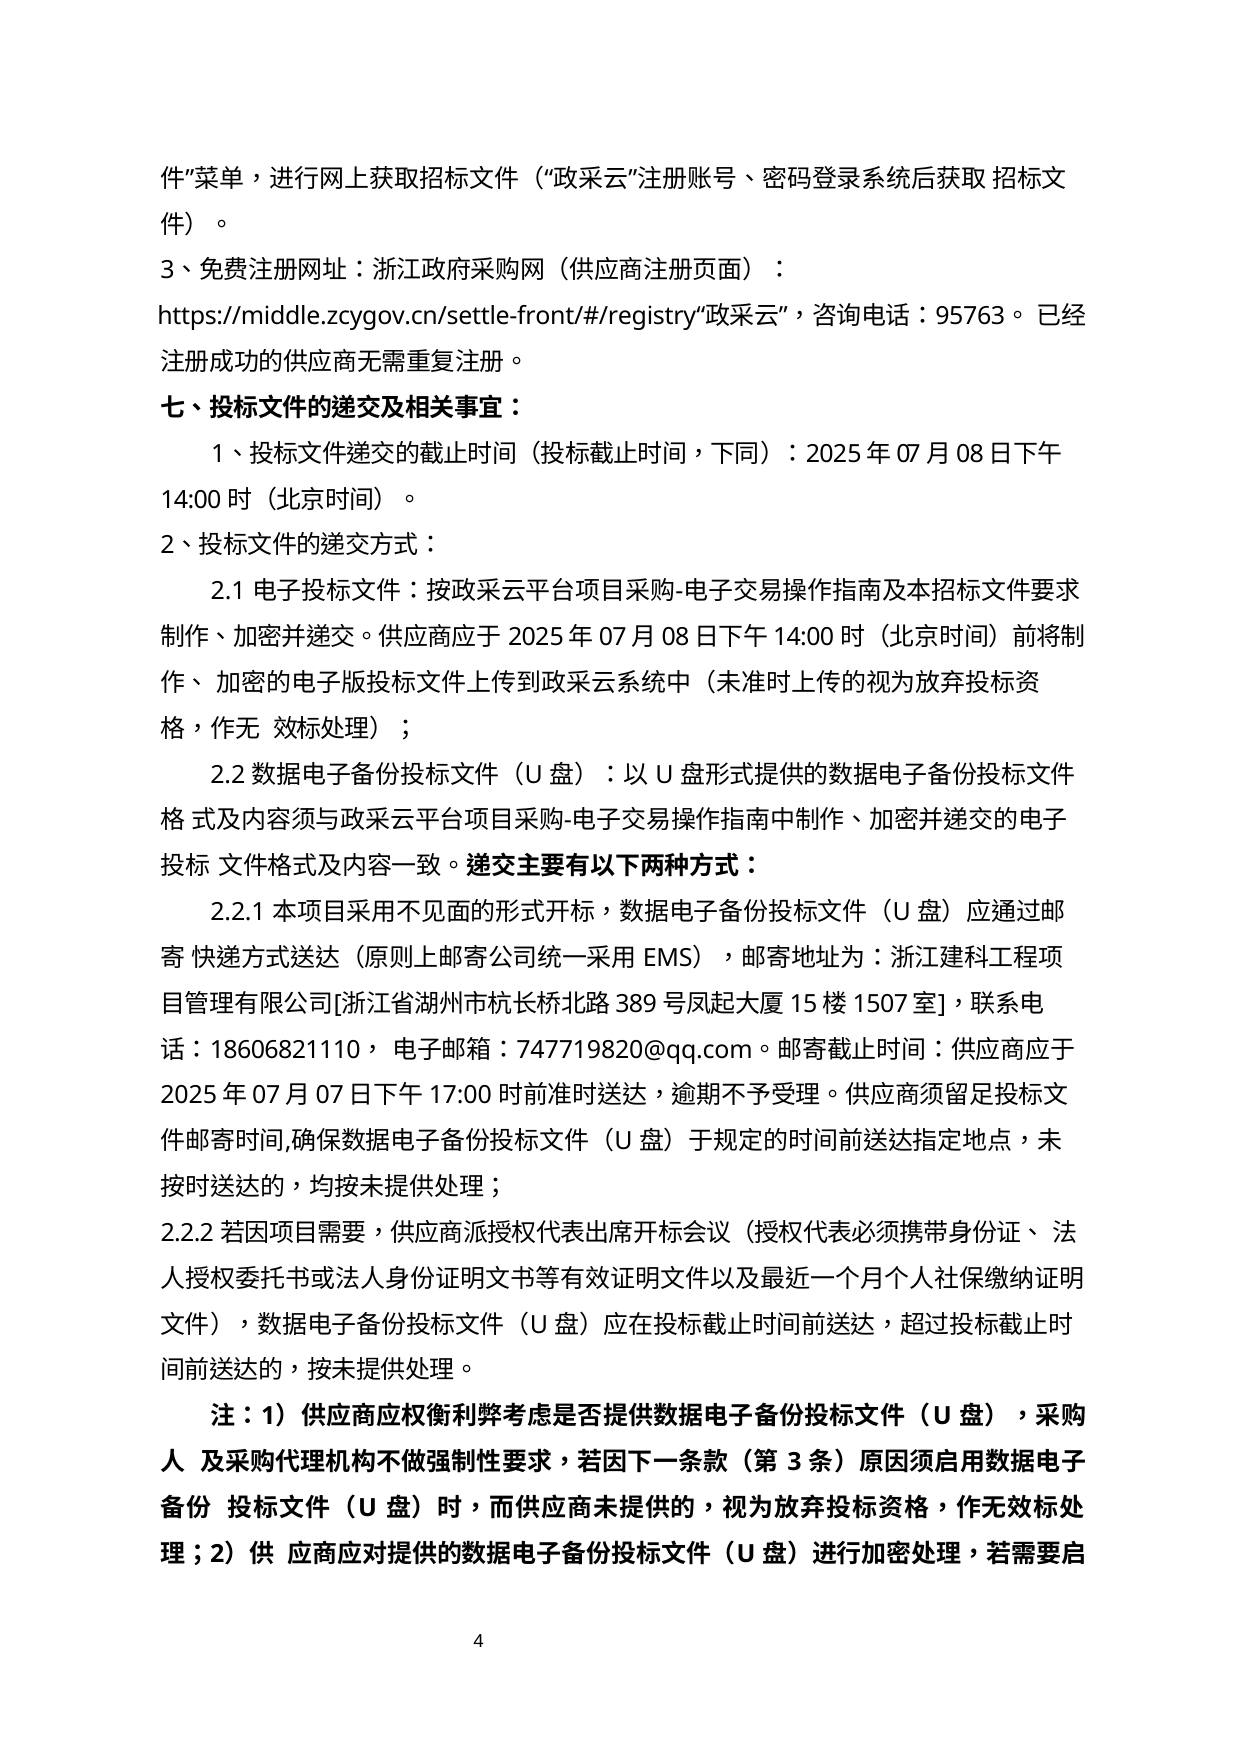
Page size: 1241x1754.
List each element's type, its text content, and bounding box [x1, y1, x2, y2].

text 1、投标文件递交的截止时间（投标截止时间，下同）：2025年07月08日下午14:00 时（北京时间）。 [160, 426, 1086, 517]
text https://middle.zcygov.cn/settle-front/#/registry“政采云”，咨询电话：95763。 已经注册成功的供应商无需重复注册。 [157, 288, 1086, 380]
text 2.2.1 本项目采用不见面的形式开标，数据电子备份投标文件（U 盘）应通过邮寄 快递方式送达（原则上邮寄公司统一采用 EMS），邮寄地址为：浙江建科工程项目管理有限公司[浙江省湖州市杭长桥北路389号凤起大厦15楼1507室]，联系电话：18606821110， 电子邮箱：747719820@qq.com。邮寄截止时间：供应商应于 2025年07月07日下午17:00 时前准时送达，逾期不予受理。供应商须留足投标文件邮寄时间,确保数据电子备份投标文件（U 盘）于规定的时间前送达指定地点，未按时送达的，均按未提供处理； [160, 884, 1086, 1205]
text 2.2 数据电子备份投标文件（U 盘）：以 U 盘形式提供的数据电子备份投标文件格 式及内容须与政采云平台项目采购-电子交易操作指南中制作、加密并递交的电子投标 文件格式及内容一致。递交主要有以下两种方式： [160, 746, 1086, 884]
text 七、投标文件的递交及相关事宜： [160, 380, 1086, 426]
text 2.1 电子投标文件：按政采云平台项目采购-电子交易操作指南及本招标文件要求 制作、加密并递交。供应商应于 2025年07月08日下午14:00 时（北京时间）前将制作、 加密的电子版投标文件上传到政采云系统中（未准时上传的视为放弃投标资格，作无 效标处理）； [160, 563, 1086, 746]
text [160, 1388, 1086, 1571]
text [160, 151, 1086, 242]
text 2、投标文件的递交方式： [160, 517, 1086, 563]
text 3、免费注册网址：浙江政府采购网（供应商注册页面）： [160, 242, 1086, 288]
text 2.2.2 若因项目需要，供应商派授权代表出席开标会议（授权代表必须携带身份证、 法人授权委托书或法人身份证明文书等有效证明文件以及最近一个月个人社保缴纳证明文件），数据电子备份投标文件（U 盘）应在投标截止时间前送达，超过投标截止时 间前送达的，按未提供处理。 [160, 1205, 1086, 1388]
